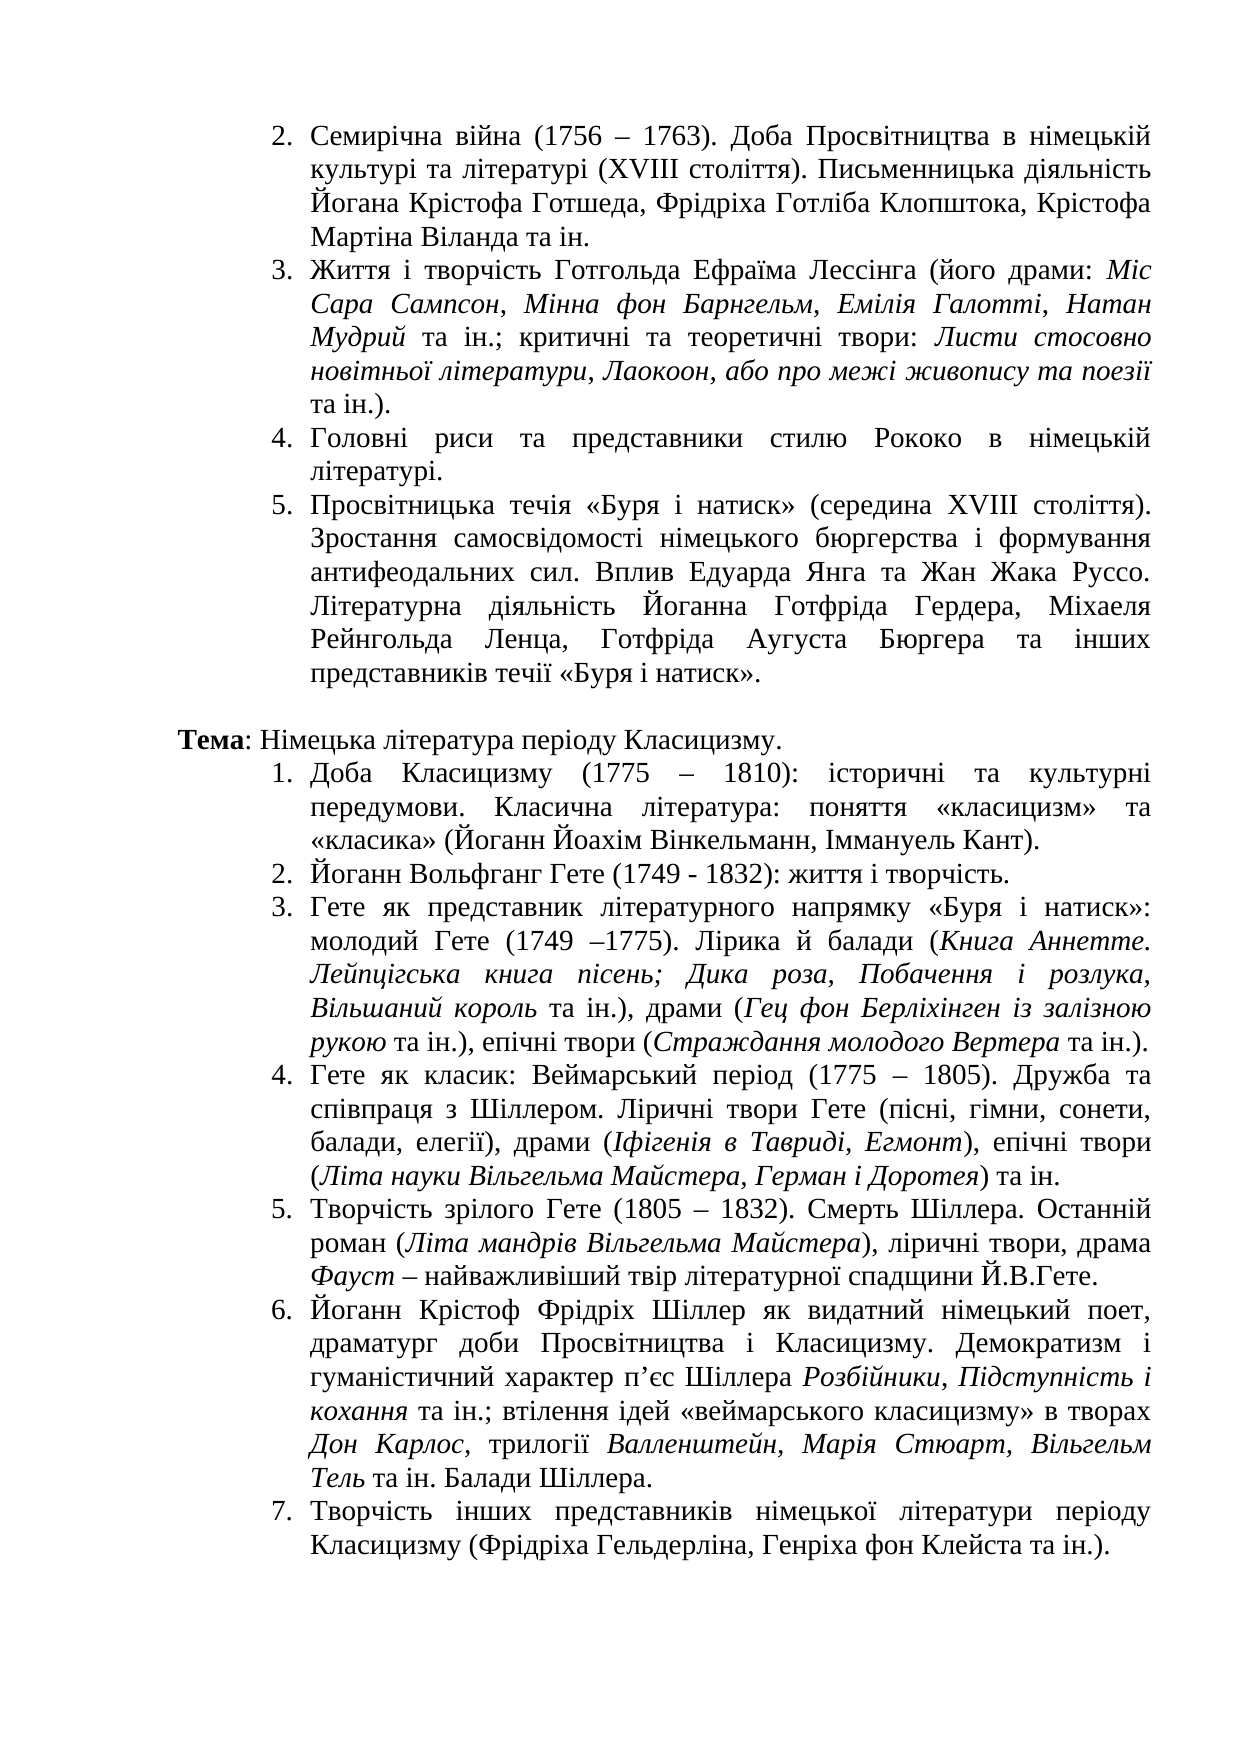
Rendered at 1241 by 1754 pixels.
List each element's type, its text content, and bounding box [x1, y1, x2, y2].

list Життя і творчість Готгольда Ефраїма Лессінга (його драми: Міс Сара Сампсон, Мінна фон Барнгельм, Емілія Галотті, Натан Мудрий та ін.; критичні та теоретичні твори: Листи стосовно новітньої літератури, Лаокоон, або про межі живопису та поезії та ін.). [271, 252, 1152, 420]
list Доба Класицизму (1775 – 1810): історичні та культурні передумови. Класична література: поняття «класицизм» та «класика» (Йоганн Йоахім Вінкельманн, Іммануель Кант). [271, 755, 1152, 856]
list Гете як класик: Веймарський період (1775 – 1805). Дружба та співпраця з Шіллером. Ліричні твори Гете (пісні, гімни, сонети, балади, елегії), драми (Іфігенія в Тавриді, Егмонт), епічні твори (Літа науки Вільгельма Майстера, Герман і Доротея) та ін. [271, 1057, 1152, 1191]
text Тема: Німецька література періоду Класицизму. [177, 722, 1152, 755]
list Творчість інших представників німецької літератури періоду Класицизму (Фрідріха Гельдерліна, Генріха фон Клейста та ін.). [271, 1493, 1152, 1560]
list Творчість зрілого Гете (1805 – 1832). Смерть Шіллера. Останній роман (Літа мандрів Вільгельма Майстера), ліричні твори, драма Фауст – найважливіший твір літературної спадщини Й.В.Гете. [271, 1191, 1152, 1292]
list Просвітницька течія «Буря і натиск» (середина XVIII століття). Зростання самосвідомості німецького бюргерства і формування антифеодальних сил. Вплив Едуарда Янга та Жан Жака Руссо. Літературна діяльність Йоганна Готфріда Гердера, Міхаеля Рейнгольда Ленца, Готфріда Аугуста Бюргера та інших представників течії «Буря і натиск». [271, 487, 1152, 688]
list Головні риси та представники стилю Рококо в німецькій літературі. [271, 420, 1152, 487]
list Гете як представник літературного напрямку «Буря і натиск»: молодий Гете (1749 –1775). Лірика й балади (Книга Аннетте. Лейпцігська книга пісень; Дика роза, Побачення і розлука, Вільшаний король та ін.), драми (Гец фон Берліхінген із залізною рукою та ін.), епічні твори (Страждання молодого Вертера та ін.). [271, 889, 1152, 1057]
list Йоганн Вольфганг Гете (1749 - 1832): життя і творчість. [271, 856, 1152, 889]
list Йоганн Крістоф Фрідріх Шіллер як видатний німецький поет, драматург доби Просвітництва і Класицизму. Демократизм і гуманістичний характер п’єс Шіллера Розбійники, Підступність і кохання та ін.; втілення ідей «веймарського класицизму» в творах Дон Карлос, трилогії Валленштейн, Марія Стюарт, Вільгельм Тель та ін. Балади Шіллера. [271, 1292, 1152, 1493]
list Семирічна війна (1756 – 1763). Доба Просвітництва в німецькій культурі та літературі (XVIII століття). Письменницька діяльність Йогана Крістофа Готшеда, Фрідріха Готліба Клопштока, Крістофа Мартіна Віланда та ін. [271, 118, 1152, 252]
